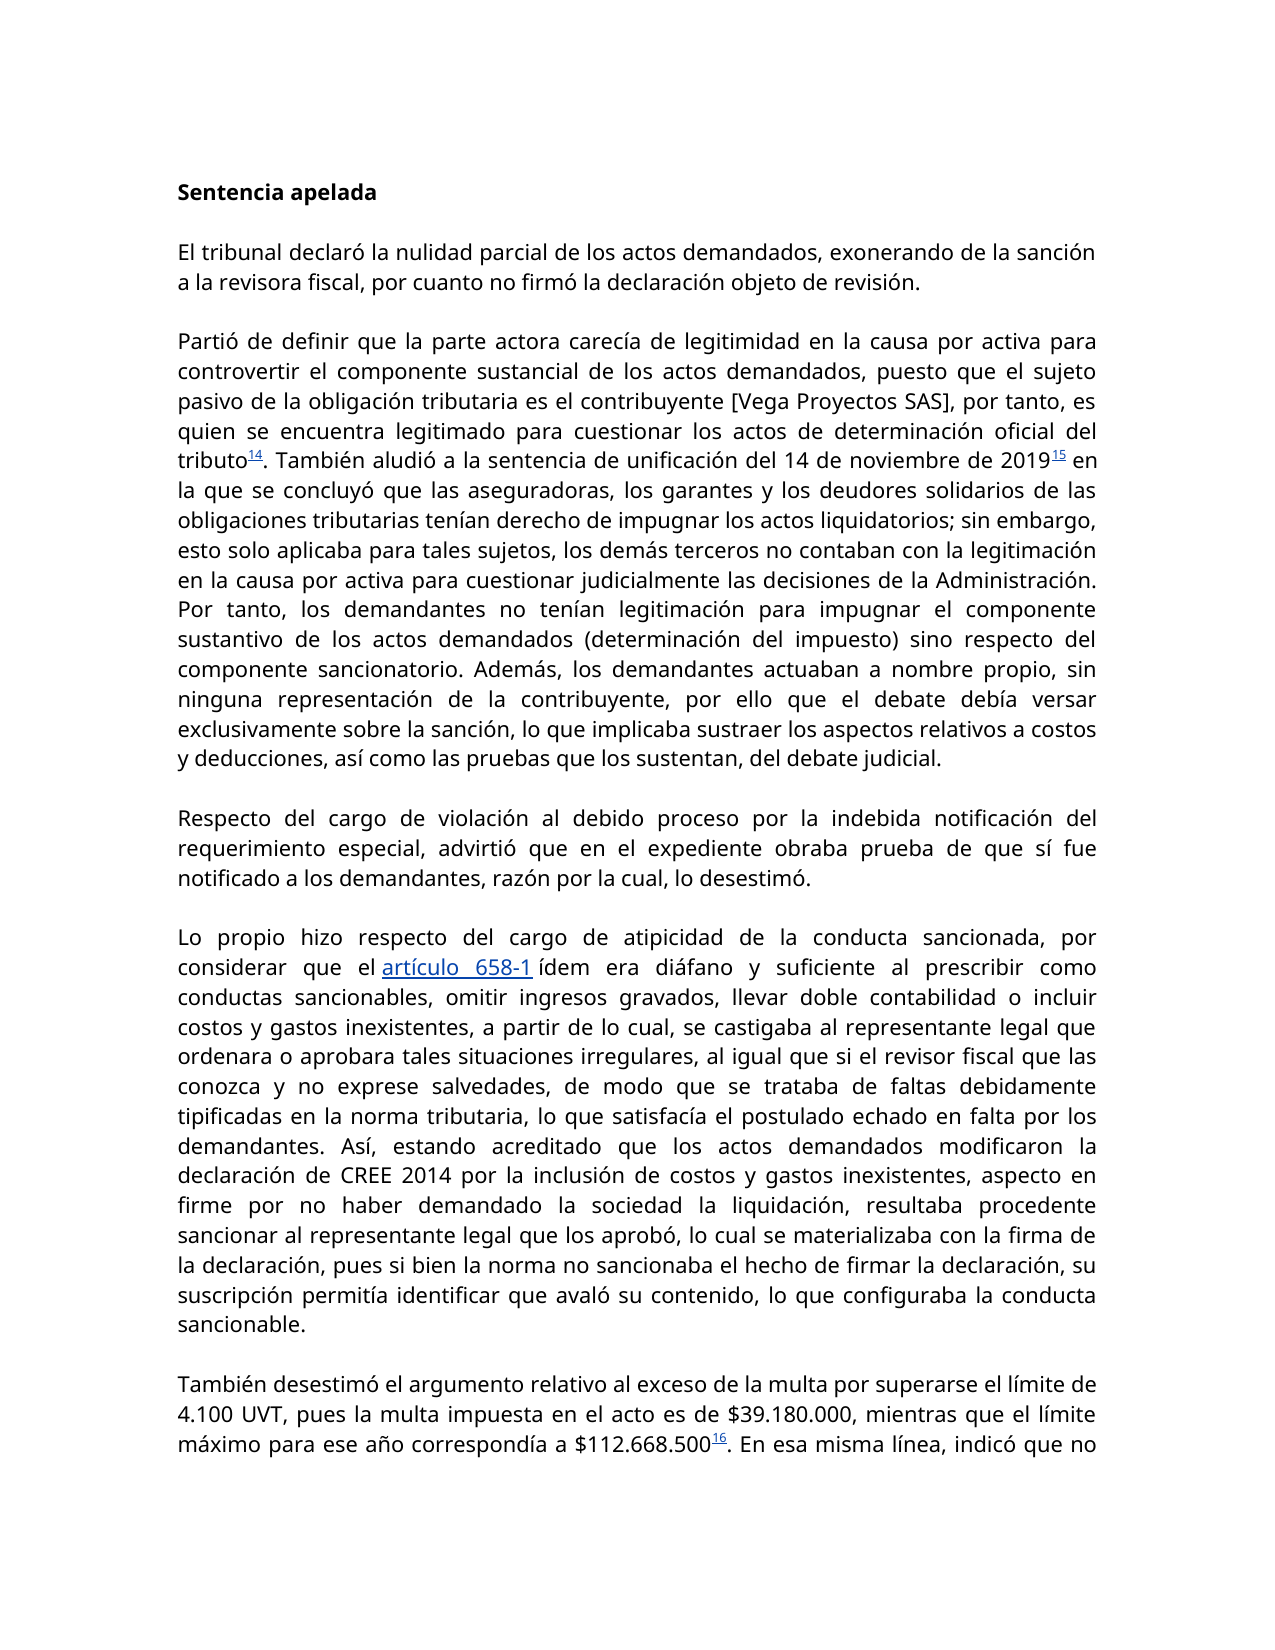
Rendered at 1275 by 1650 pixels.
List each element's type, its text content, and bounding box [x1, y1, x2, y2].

text Sentencia apelada [177, 177, 1098, 207]
text El tribunal declaró la nulidad parcial de los actos demandados, exonerando de la sanción a la revisora fiscal, por cuanto no firmó la declaración objeto de revisión. [177, 237, 1098, 297]
text Respecto del cargo de violación al debido proceso por la indebida notificación del requerimiento especial, advirtió que en el expediente obraba prueba de que sí fue notificado a los demandantes, razón por la cual, lo desestimó. [177, 803, 1098, 892]
text Lo propio hizo respecto del cargo de atipicidad de la conducta sancionada, por considerar que el artículo 658-1 ídem era diáfano y suficiente al prescribir como conductas sancionables, omitir ingresos gravados, llevar doble contabilidad o incluir costos y gastos inexistentes, a partir de lo cual, se castigaba al representante legal que ordenara o aprobara tales situaciones irregulares, al igual que si el revisor fiscal que las conozca y no exprese salvedades, de modo que se trataba de faltas debidamente tipificadas en la norma tributaria, lo que satisfacía el postulado echado en falta por los demandantes. Así, estando acreditado que los actos demandados modificaron la declaración de CREE 2014 por la inclusión de costos y gastos inexistentes, aspecto en firme por no haber demandado la sociedad la liquidación, resultaba procedente sancionar al representante legal que los aprobó, lo cual se materializaba con la firma de la declaración, pues si bien la norma no sancionaba el hecho de firmar la declaración, su suscripción permitía identificar que avaló su contenido, lo que configuraba la conducta sancionable. [177, 922, 1098, 1339]
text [177, 1369, 1098, 1458]
text Partió de definir que la parte actora carecía de legitimidad en la causa por activa para controvertir el componente sustancial de los actos demandados, puesto que el sujeto pasivo de la obligación tributaria es el contribuyente [Vega Proyectos SAS], por tanto, es quien se encuentra legitimado para cuestionar los actos de determinación oficial del tributo14. También aludió a la sentencia de unificación del 14 de noviembre de 201915 en la que se concluyó que las aseguradoras, los garantes y los deudores solidarios de las obligaciones tributarias tenían derecho de impugnar los actos liquidatorios; sin embargo, esto solo aplicaba para tales sujetos, los demás terceros no contaban con la legitimación en la causa por activa para cuestionar judicialmente las decisiones de la Administración. Por tanto, los demandantes no tenían legitimación para impugnar el componente sustantivo de los actos demandados (determinación del impuesto) sino respecto del componente sancionatorio. Además, los demandantes actuaban a nombre propio, sin ninguna representación de la contribuyente, por ello que el debate debía versar exclusivamente sobre la sanción, lo que implicaba sustraer los aspectos relativos a costos y deducciones, así como las pruebas que los sustentan, del debate judicial. [177, 326, 1098, 773]
